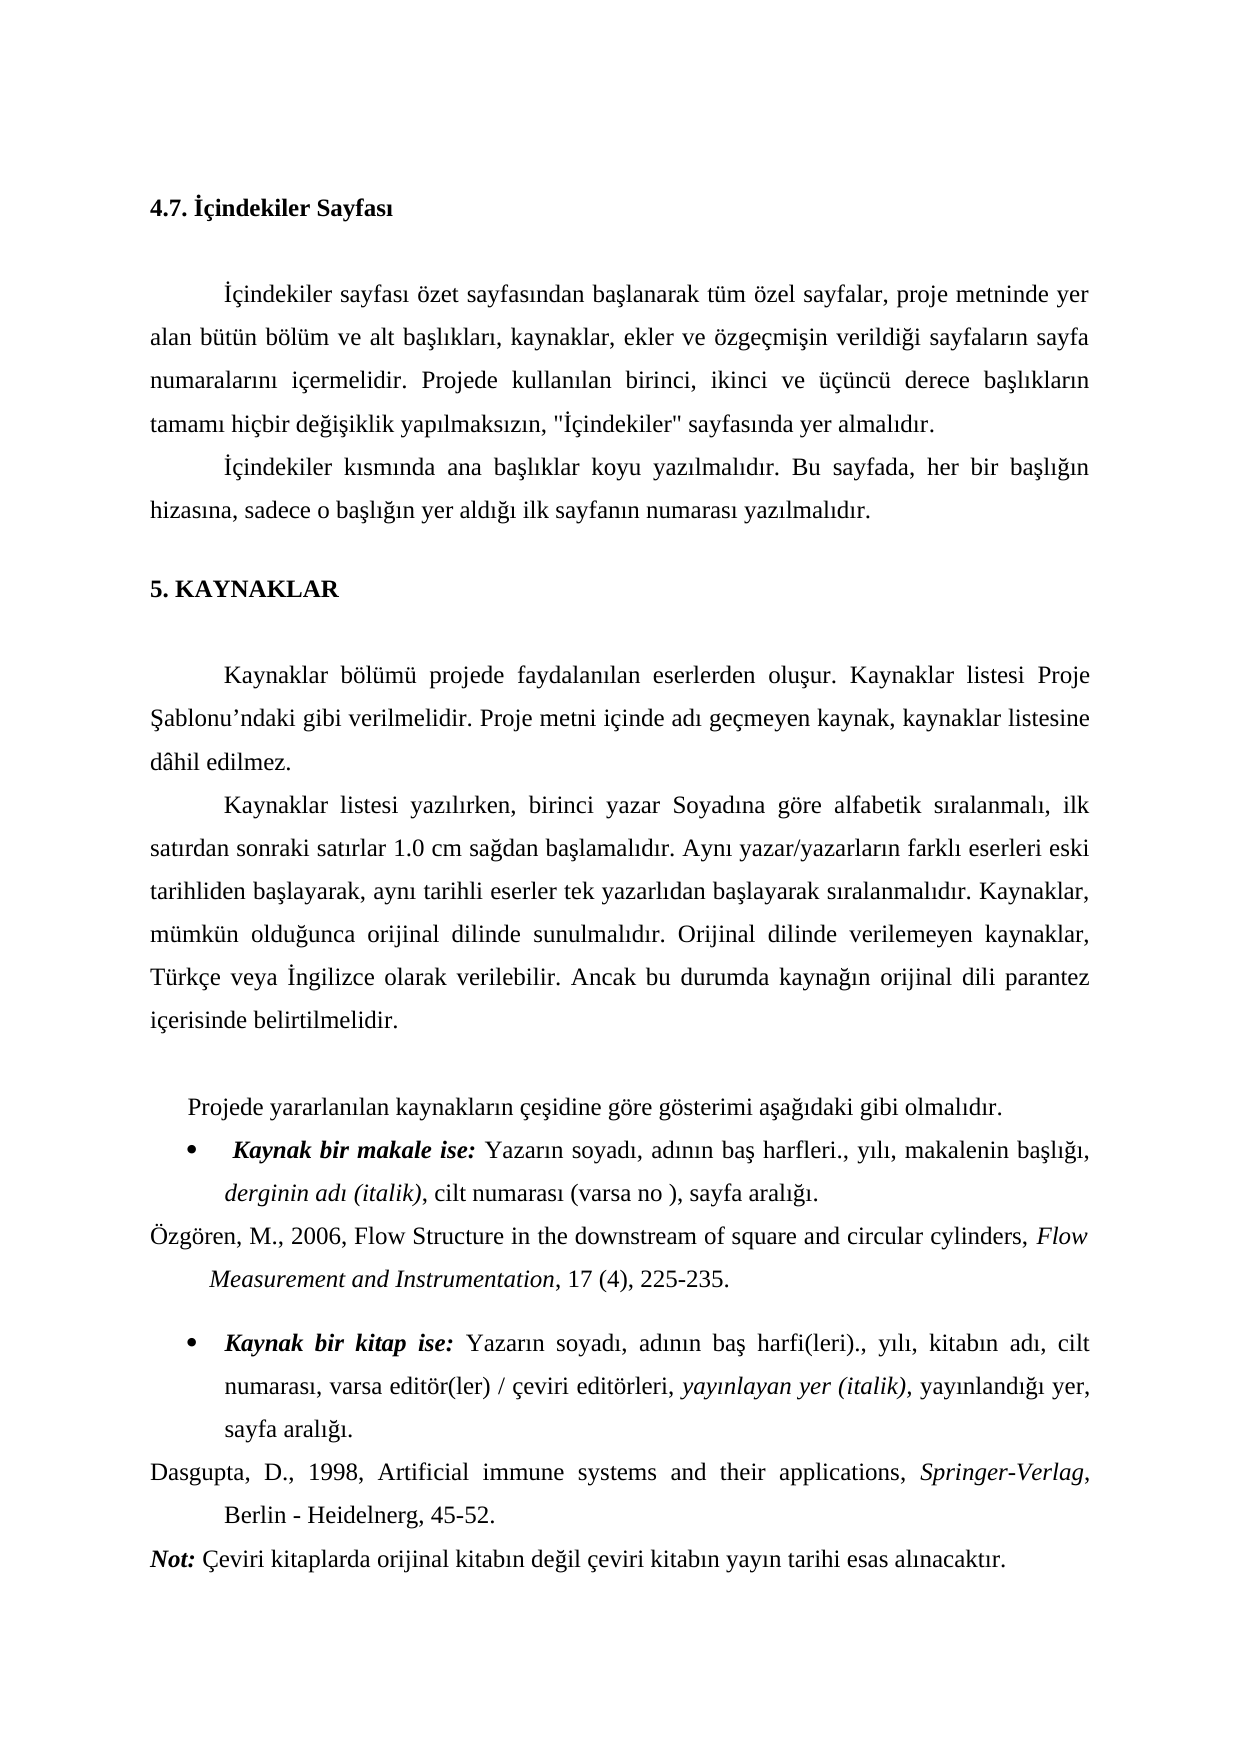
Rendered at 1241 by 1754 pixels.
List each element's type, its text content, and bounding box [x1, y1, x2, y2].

text Dasgupta, D., 1998, Artificial immune systems and their applications, Springer-Verlag, Berlin - Heidelnerg, 45-52. [150, 1457, 1090, 1529]
text İçindekiler sayfası özet sayfasından başlanarak tüm özel sayfalar, proje metninde yer alan bütün bölüm ve alt başlıkları, kaynaklar, ekler ve özgeçmişin verildiği sayfaların sayfa numaralarını içermelidir. Projede kullanılan birinci, ikinci ve üçüncü derece başlıkların tamamı hiçbir değişiklik yapılmaksızın, "İçindekiler" sayfasında yer almalıdır. [150, 279, 1090, 437]
text 4.7. İçindekiler Sayfası [150, 193, 1090, 222]
list Kaynak bir kitap ise: Yazarın soyadı, adının baş harfi(leri)., yılı, kitabın adı, cilt numarası, varsa editör(ler) / çeviri editörleri, yayınlayan yer (italik), yayınlandığı yer, sayfa aralığı. [187, 1328, 1090, 1443]
text Projede yararlanılan kaynakların çeşidine göre gösterimi aşağıdaki gibi olmalıdır. [150, 1092, 1090, 1120]
text 5. KAYNAKLAR [150, 574, 1090, 603]
text Özgören, M., 2006, Flow Structure in the downstream of square and circular cylinders, Flow Measurement and Instrumentation, 17 (4), 225-235. [150, 1221, 1090, 1293]
list Kaynak bir makale ise: Yazarın soyadı, adının baş harfleri., yılı, makalenin başlığı, derginin adı (italik), cilt numarası (varsa no ), sayfa aralığı. [187, 1135, 1090, 1207]
text İçindekiler kısmında ana başlıklar koyu yazılmalıdır. Bu sayfada, her bir başlığın hizasına, sadece o başlığın yer aldığı ilk sayfanın numarası yazılmalıdır. [150, 452, 1090, 524]
text Kaynaklar listesi yazılırken, birinci yazar Soyadına göre alfabetik sıralanmalı, ilk satırdan sonraki satırlar 1.0 cm sağdan başlamalıdır. Aynı yazar/yazarların farklı eserleri eski tarihliden başlayarak, aynı tarihli eserler tek yazarlıdan başlayarak sıralanmalıdır. Kaynaklar, mümkün olduğunca orijinal dilinde sunulmalıdır. Orijinal dilinde verilemeyen kaynaklar, Türkçe veya İngilizce olarak verilebilir. Ancak bu durumda kaynağın orijinal dili parantez içerisinde belirtilmelidir. [150, 790, 1090, 1034]
text Not: Çeviri kitaplarda orijinal kitabın değil çeviri kitabın yayın tarihi esas alınacaktır. [150, 1544, 1090, 1572]
text Kaynaklar bölümü projede faydalanılan eserlerden oluşur. Kaynaklar listesi Proje Şablonu’ndaki gibi verilmelidir. Proje metni içinde adı geçmeyen kaynak, kaynaklar listesine dâhil edilmez. [150, 660, 1090, 775]
